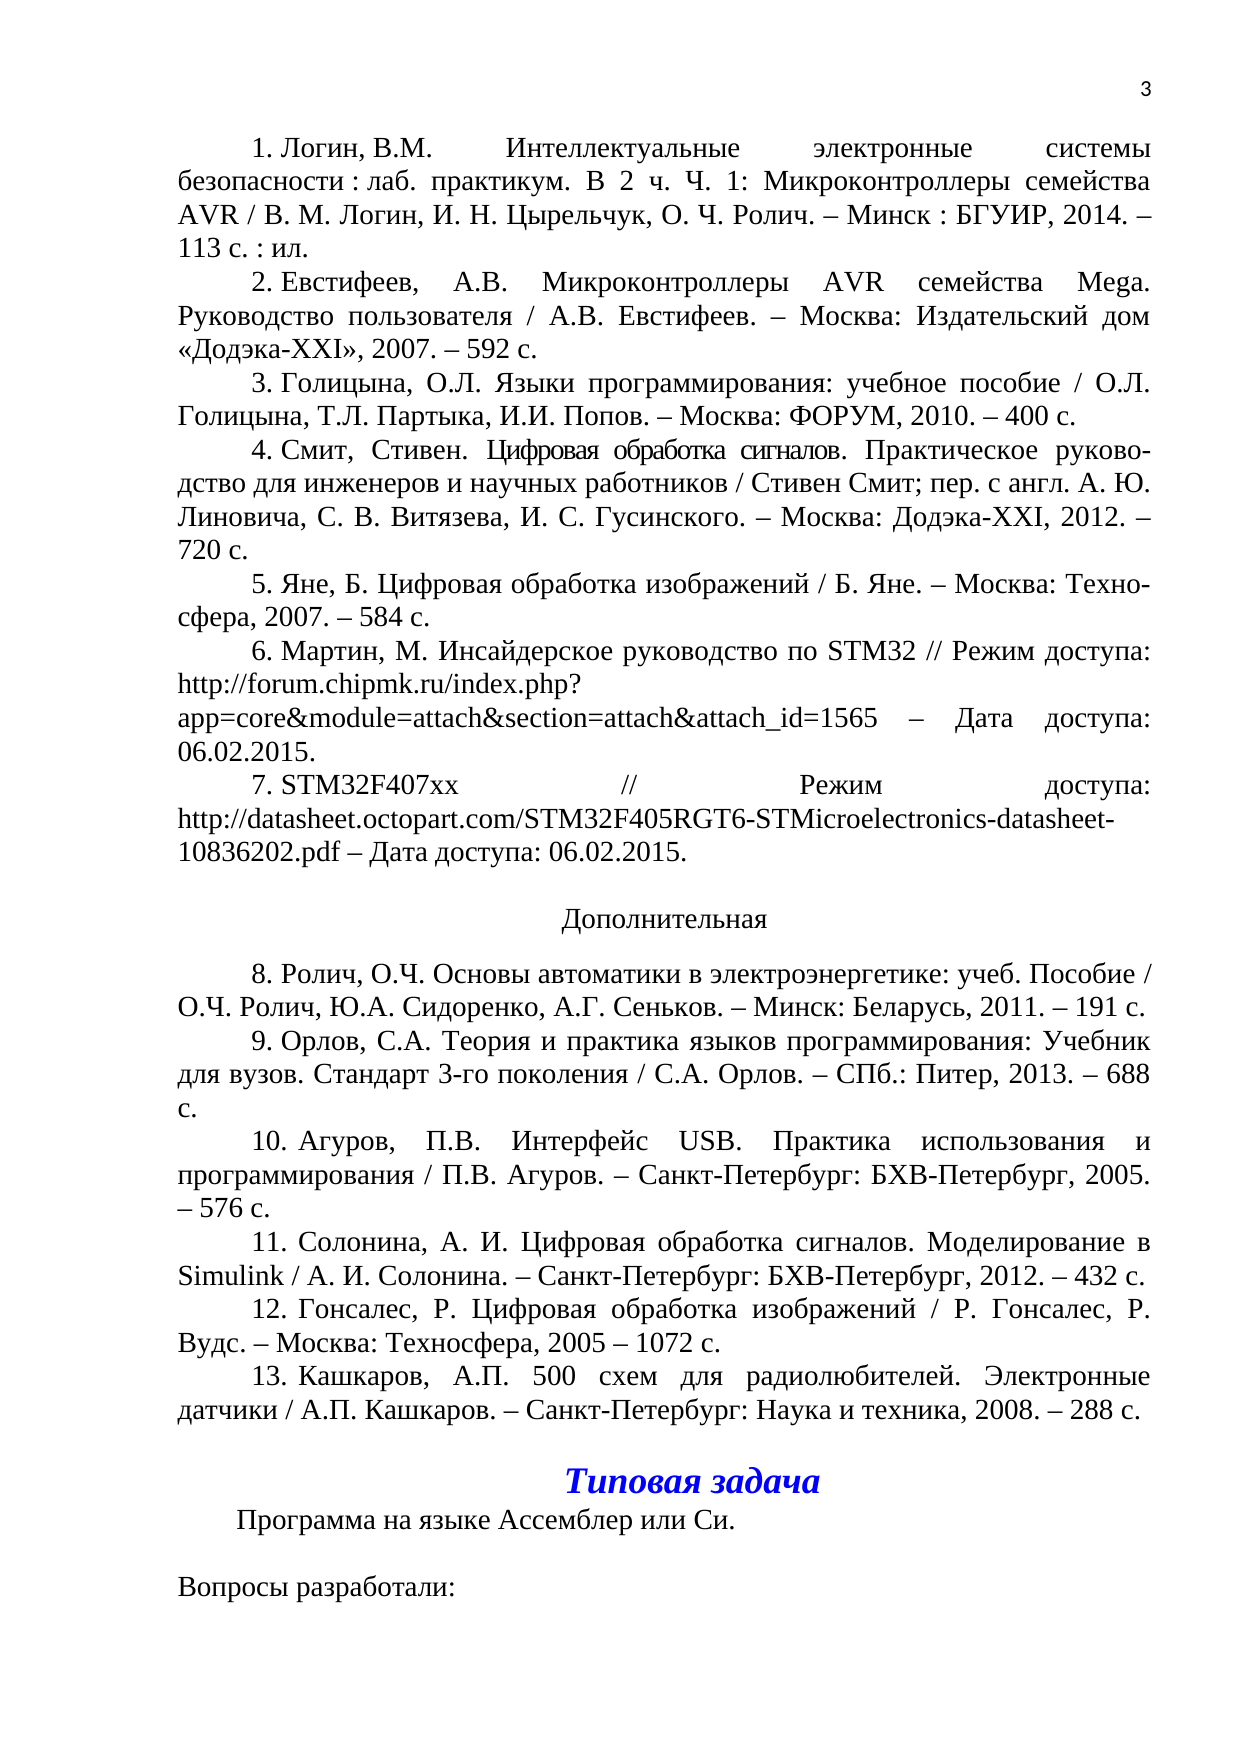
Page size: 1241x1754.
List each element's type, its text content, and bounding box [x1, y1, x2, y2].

list Орлов, С.А. Теория и практика языков программирования: Учебник для вузов. Стандарт 3-го поколения / С.А. Орлов. – СПб.: Питер, 2013. – 688 с. [177, 1023, 1152, 1123]
text Дополнительная [177, 901, 1152, 935]
list Смит, Стивен. Цифровая обработка сигналов. Практическое руково-дство для инженеров и научных работников / Стивен Смит; пер. с англ. А. Ю. Линовича, С. В. Витязева, И. С. Гусинского. – Москва: Додэка-ХХI, 2012. – 720 с. [177, 432, 1152, 566]
list Логин, В.М. Интеллектуальные электронные системы безопасности : лаб. практикум. В 2 ч. Ч. 1: Микроконтроллеры семейства AVR / В. М. Логин, И. Н. Цырельчук, О. Ч. Ролич. – Минск : БГУИР, 2014. – 113 с. : ил. [177, 130, 1152, 264]
list Гонсалес, Р. Цифровая обработка изображений / Р. Гонсалес, Р. Вудс. – Москва: Техносфера, 2005 – 1072 с. [177, 1291, 1152, 1358]
list Кашкаров, А.П. 500 схем для радиолюбителей. Электронные датчики / А.П. Кашкаров. – Санкт-Петербург: Наука и техника, 2008. – 288 с. [177, 1358, 1152, 1425]
list Евстифеев, А.В. Микроконтроллеры AVR семейства Mega. Руководство пользователя / А.В. Евстифеев. – Москва: Издательский дом «Додэка-XXI», 2007. – 592 с. [177, 264, 1152, 365]
text Вопросы разработали: [177, 1569, 1152, 1603]
text Программа на языке Ассемблер или Си. [177, 1502, 1152, 1536]
list Яне, Б. Цифровая обработка изображений / Б. Яне. – Москва: Техно-сфера, 2007. – 584 с. [177, 566, 1152, 633]
list Солонина, А. И. Цифровая обработка сигналов. Моделирование в Simulink / А. И. Солонина. – Санкт-Петербург: БХВ-Петербург, 2012. – 432 с. [177, 1224, 1152, 1291]
list Ролич, О.Ч. Основы автоматики в электроэнергетике: учеб. Пособие / О.Ч. Ролич, Ю.А. Сидоренко, А.Г. Сеньков. – Минск: Беларусь, 2011. – 191 с. [177, 956, 1152, 1023]
text Типовая задача [177, 1459, 1152, 1502]
list Голицына, О.Л. Языки программирования: учебное пособие / О.Л. Голицына, Т.Л. Партыка, И.И. Попов. – Москва: ФОРУМ, 2010. – 400 с. [177, 365, 1152, 432]
list Мартин, М. Инсайдерское руководство по STM32 // Режим доступа: http://forum.chipmk.ru/index.php?app=core&module=attach&section=attach&attach_id=1565 – Дата доступа: 06.02.2015. [177, 633, 1152, 767]
list Агуров, П.В. Интерфейс USB. Практика использования и программирования / П.В. Агуров. – Санкт-Петербург: БХВ-Петербург, 2005. – 576 с. [177, 1123, 1152, 1224]
list STM32F407xx // Режим доступа: http://datasheet.octopart.com/STM32F405RGT6-STMicroelectronics-datasheet-10836202.pdf – Дата доступа: 06.02.2015. [177, 767, 1152, 868]
